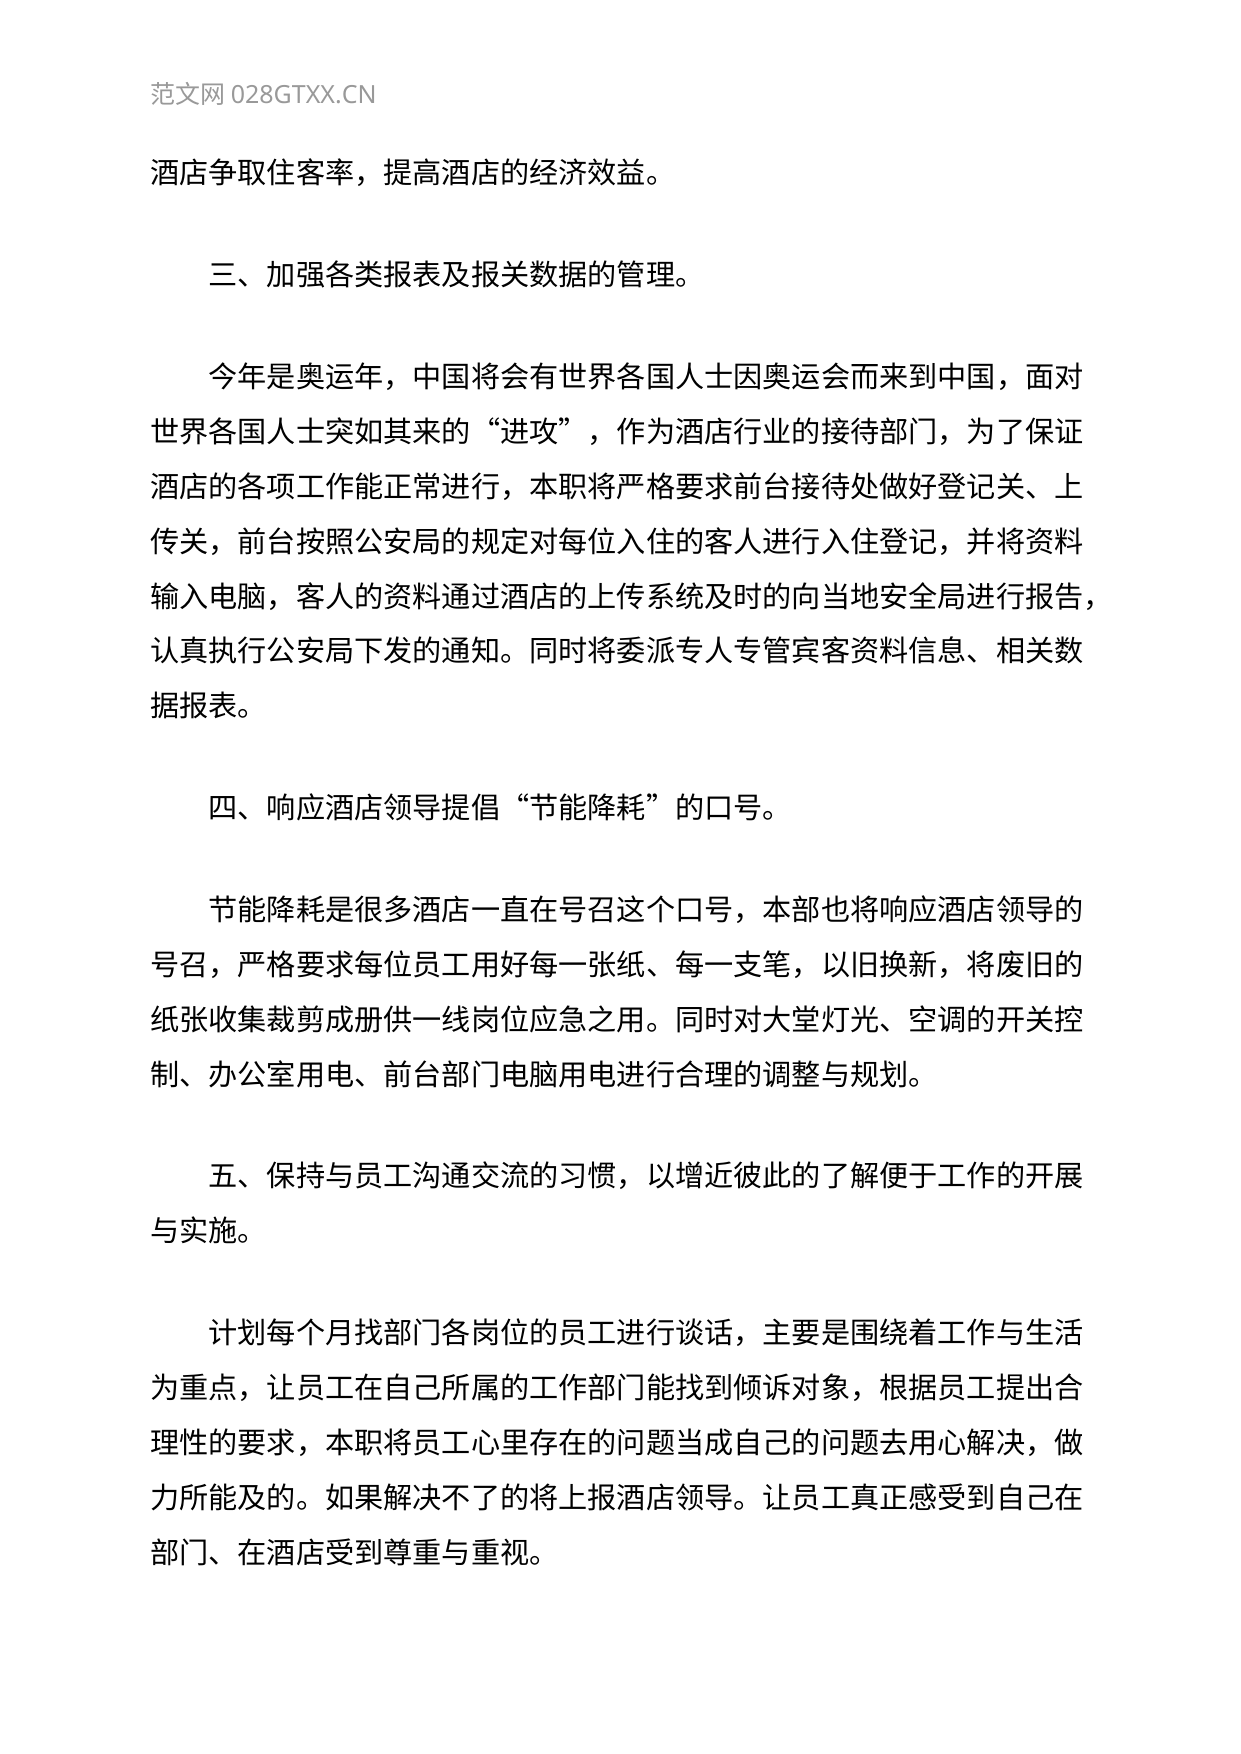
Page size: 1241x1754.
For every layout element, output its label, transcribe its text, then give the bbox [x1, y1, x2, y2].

text 今年是奥运年，中国将会有世界各国人士因奥运会而来到中国，面对世界各国人士突如其来的“进攻”，作为酒店行业的接待部门，为了保证酒店的各项工作能正常进行，本职将严格要求前台接待处做好登记关、上传关，前台按照公安局的规定对每位入住的客人进行入住登记，并将资料输入电脑，客人的资料通过酒店的上传系统及时的向当地安全局进行报告，认真执行公安局下发的通知。同时将委派专人专管宾客资料信息、相关数据报表。 [150, 353, 1090, 725]
text 五、保持与员工沟通交流的习惯，以增近彼此的了解便于工作的开展与实施。 [150, 1153, 1090, 1250]
text 四、响应酒店领导提倡“节能降耗”的口号。 [150, 785, 1090, 827]
text 计划每个月找部门各岗位的员工进行谈话，主要是围绕着工作与生活为重点，让员工在自己所属的工作部门能找到倾诉对象，根据员工提出合理性的要求，本职将员工心里存在的问题当成自己的问题去用心解决，做力所能及的。如果解决不了的将上报酒店领导。让员工真正感受到自己在部门、在酒店受到尊重与重视。 [150, 1309, 1090, 1571]
text 节能降耗是很多酒店一直在号召这个口号，本部也将响应酒店领导的号召，严格要求每位员工用好每一张纸、每一支笔，以旧换新，将废旧的纸张收集裁剪成册供一线岗位应急之用。同时对大堂灯光、空调的开关控制、办公室用电、前台部门电脑用电进行合理的调整与规划。 [150, 886, 1090, 1093]
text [150, 150, 1090, 192]
text 三、加强各类报表及报关数据的管理。 [150, 252, 1090, 294]
